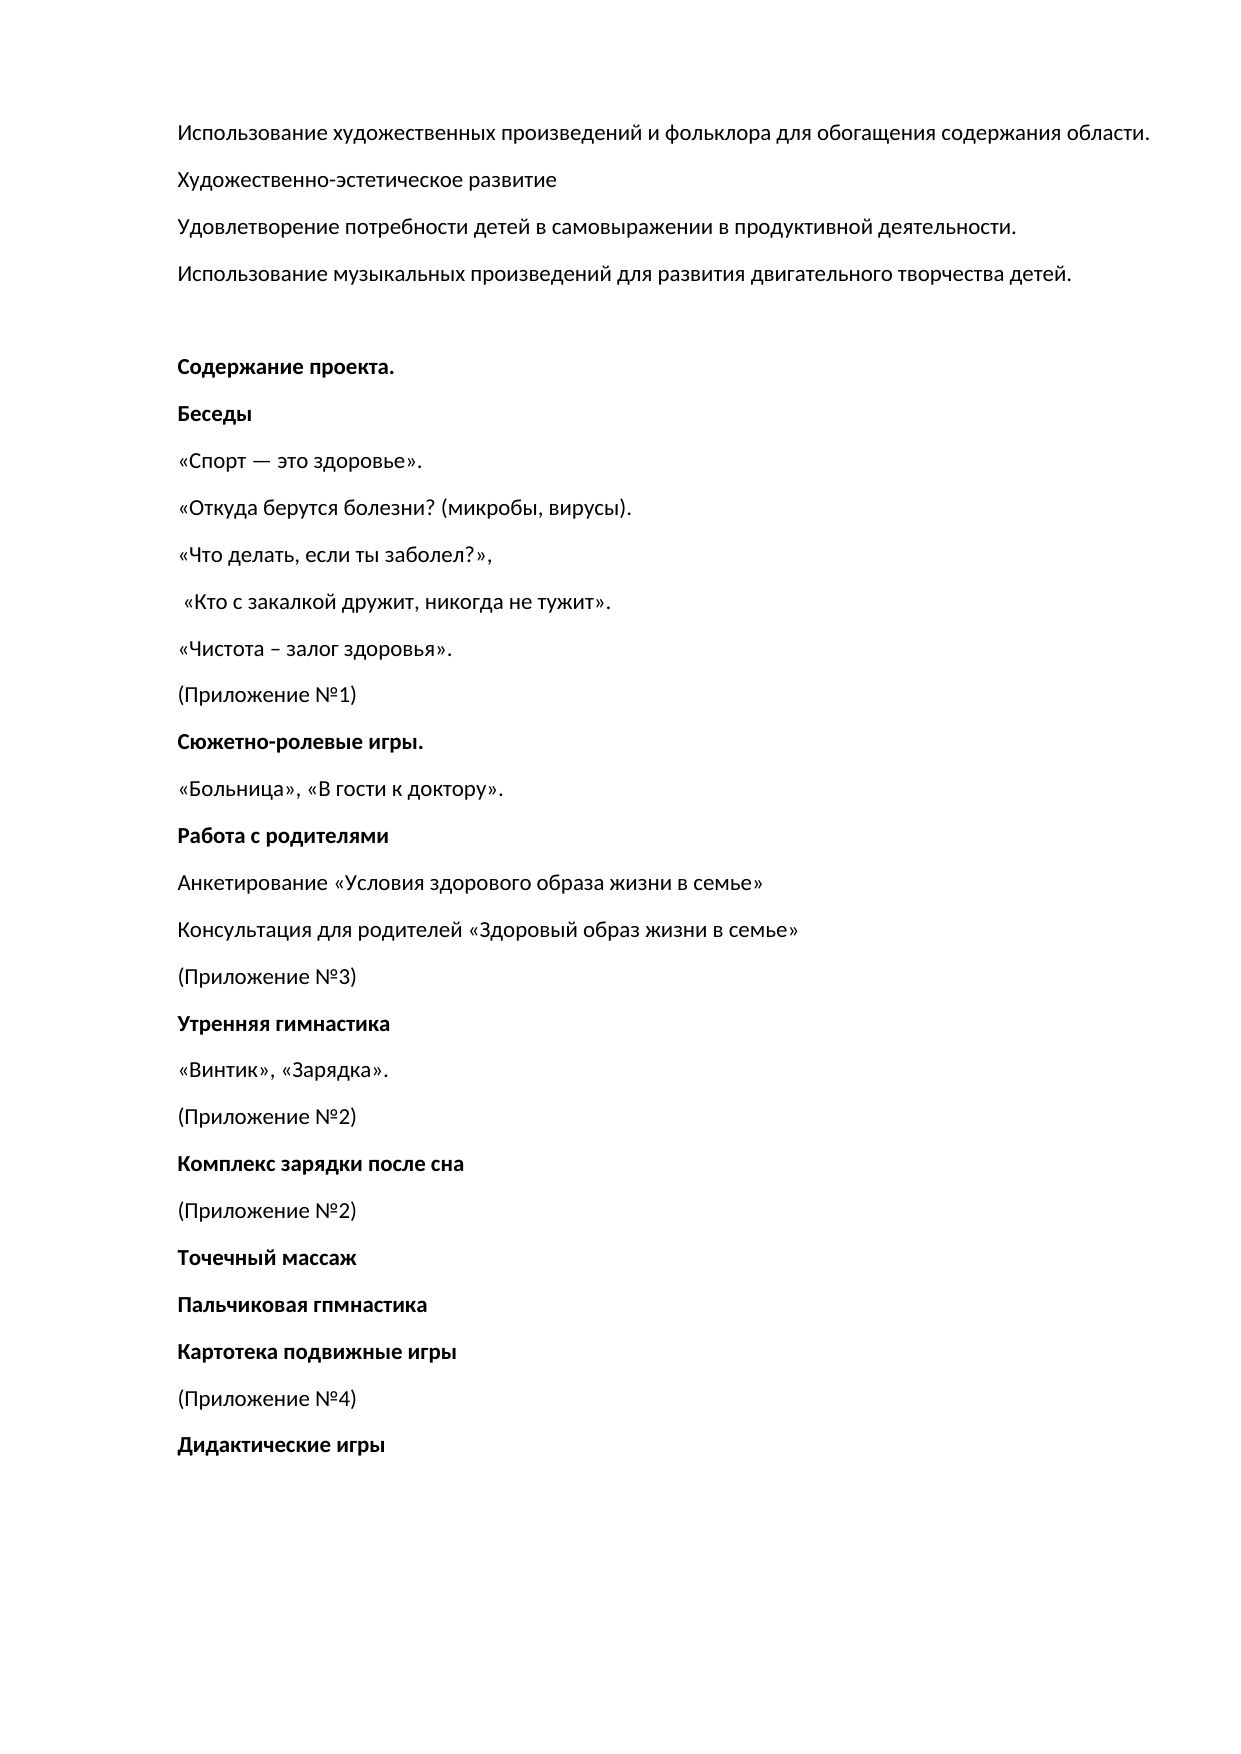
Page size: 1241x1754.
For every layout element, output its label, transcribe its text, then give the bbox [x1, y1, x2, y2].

text «Винтик», «Зарядка». [177, 1056, 1152, 1084]
text Художественно-эстетическое развитие [177, 165, 1152, 193]
text (Приложение №4) [177, 1384, 1152, 1412]
text Использование музыкальных произведений для развития двигательного творчества детей. [177, 259, 1152, 287]
text Консультация для родителей «Здоровый образ жизни в семье» [177, 915, 1152, 943]
text Использование художественных произведений и фольклора для обогащения содержания области. [177, 118, 1152, 146]
text «Откуда берутся болезни? (микробы, вирусы). [177, 493, 1152, 521]
text Содержание проекта. [177, 352, 1152, 381]
text Анкетирование «Условия здорового образа жизни в семье» [177, 868, 1152, 896]
text «Спорт — это здоровье». [177, 446, 1152, 474]
text (Приложение №2) [177, 1102, 1152, 1131]
text Точечный массаж [177, 1243, 1152, 1271]
text Комплекс зарядки после сна [177, 1149, 1152, 1177]
text (Приложение №3) [177, 962, 1152, 990]
text Удовлетворение потребности детей в самовыражении в продуктивной деятельности. [177, 212, 1152, 240]
text (Приложение №1) [177, 681, 1152, 709]
text «Больница», «В гости к доктору». [177, 774, 1152, 802]
text (Приложение №2) [177, 1196, 1152, 1224]
text Работа с родителями [177, 821, 1152, 849]
text Беседы [177, 399, 1152, 427]
text «Чистота – залог здоровья». [177, 634, 1152, 662]
text Сюжетно-ролевые игры. [177, 727, 1152, 756]
text Утренняя гимнастика [177, 1009, 1152, 1037]
text Картотека подвижные игры [177, 1337, 1152, 1365]
text «Кто с закалкой дружит, никогда не тужит». [177, 587, 1152, 615]
text «Что делать, если ты заболел?», [177, 540, 1152, 568]
text Дидактические игры [177, 1431, 1152, 1459]
text Пальчиковая гпмнастика [177, 1290, 1152, 1318]
